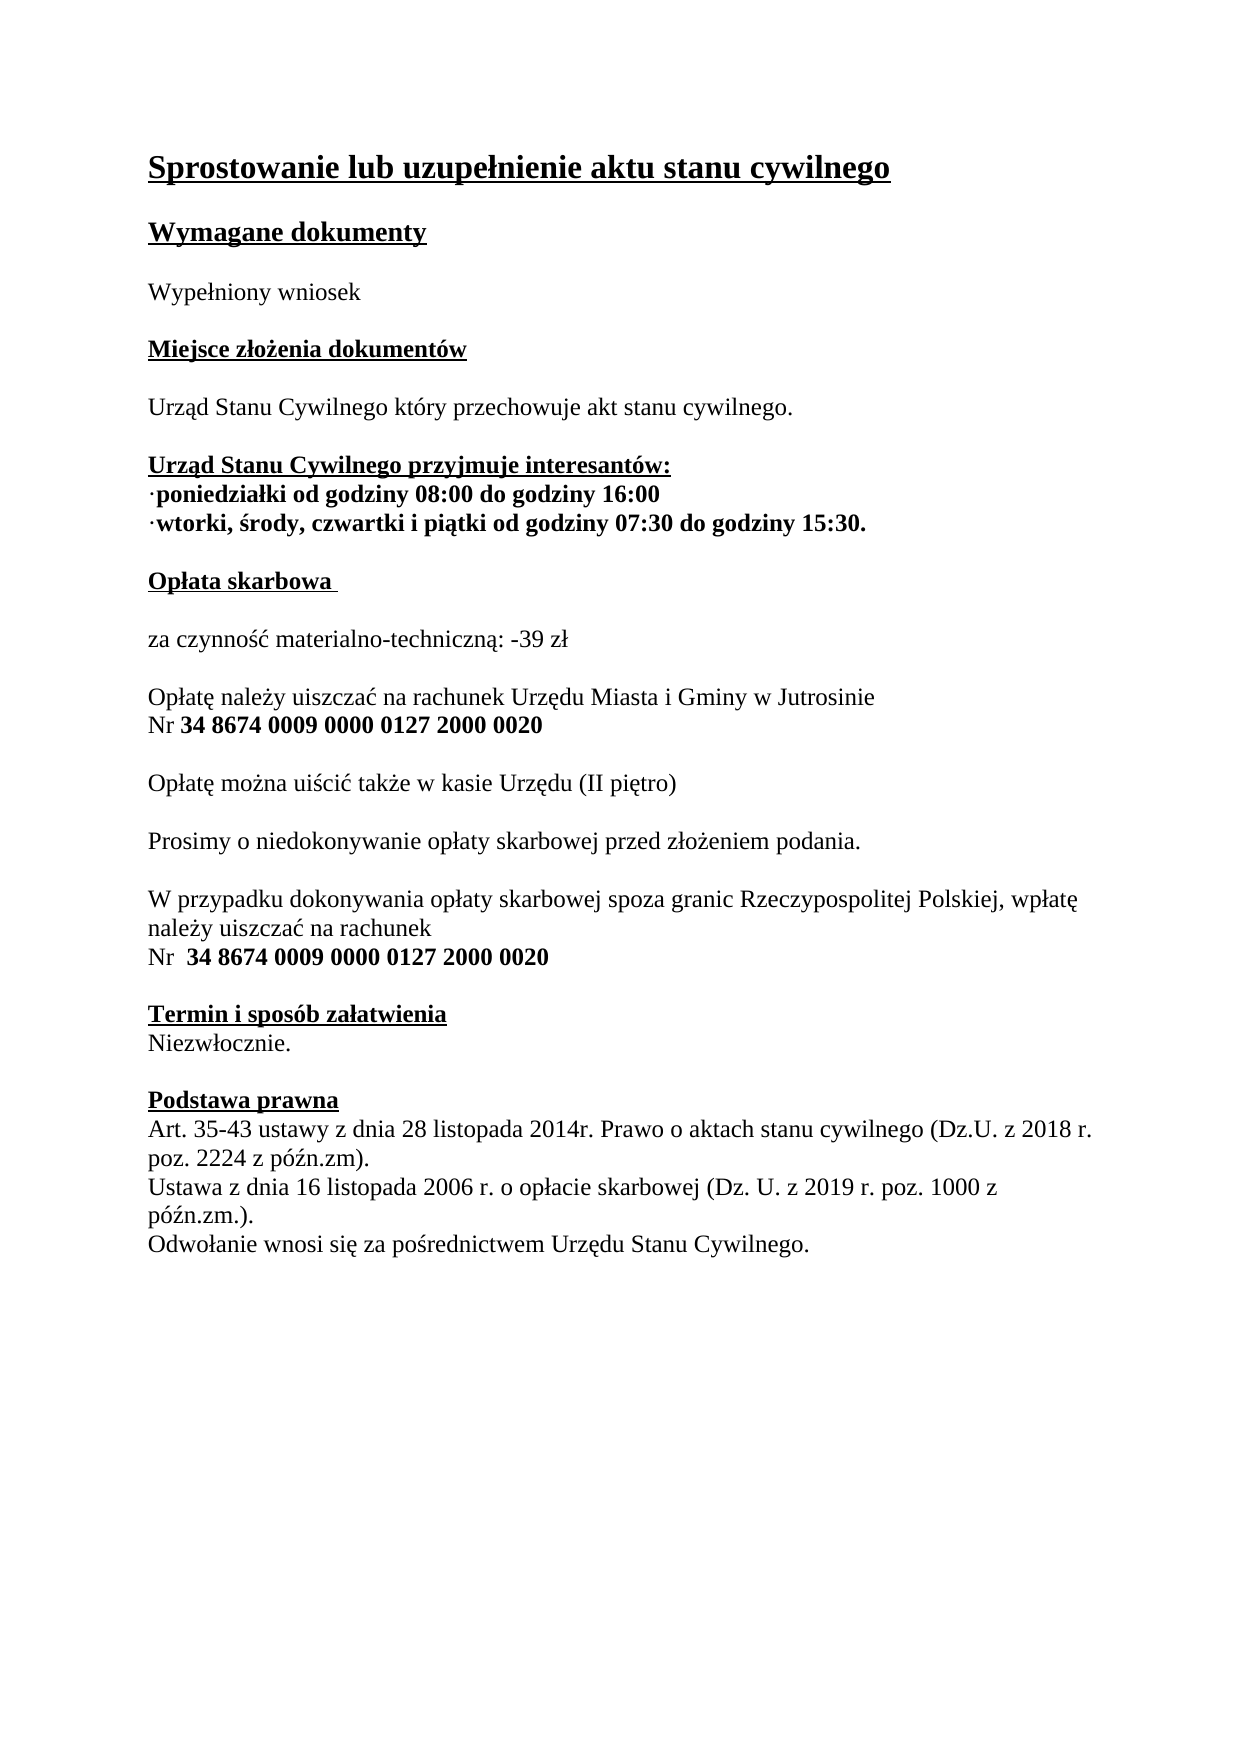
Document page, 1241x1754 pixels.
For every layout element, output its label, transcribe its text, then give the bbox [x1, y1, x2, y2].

text Ustawa z dnia 16 listopada 2006 r. o opłacie skarbowej (Dz. U. z 2019 r. poz. 1000 z późn.zm.). [148, 1172, 1093, 1229]
text Opłatę należy uiszczać na rachunek Urzędu Miasta i Gminy w Jutrosinie [148, 682, 1093, 710]
text Sprostowanie lub uzupełnienie aktu stanu cywilnego [148, 148, 1093, 186]
text ·wtorki, środy, czwartki i piątki od godziny 07:30 do godziny 15:30. [148, 508, 1093, 537]
text Termin i sposób załatwienia [148, 999, 1093, 1028]
text Nr 34 8674 0009 0000 0127 2000 0020 [148, 710, 1093, 739]
text ·poniedziałki od godziny 08:00 do godziny 16:00 [148, 479, 1093, 508]
text Odwołanie wnosi się za pośrednictwem Urzędu Stanu Cywilnego. [148, 1229, 1093, 1258]
text Urząd Stanu Cywilnego przyjmuje interesantów: [148, 450, 1093, 479]
text Wypełniony wniosek [148, 277, 1093, 305]
text Opłatę można uiścić także w kasie Urzędu (II piętro) [148, 768, 1093, 797]
text Art. 35-43 ustawy z dnia 28 listopada 2014r. Prawo o aktach stanu cywilnego (Dz.U. z 2018 r. poz. 2224 z późn.zm). [148, 1114, 1093, 1172]
text Prosimy o niedokonywanie opłaty skarbowej przed złożeniem podania. [148, 826, 1093, 855]
text Miejsce złożenia dokumentów [148, 334, 1093, 363]
text Nr 34 8674 0009 0000 0127 2000 0020 [148, 942, 1093, 970]
text W przypadku dokonywania opłaty skarbowej spoza granic Rzeczypospolitej Polskiej, wpłatę należy uiszczać na rachunek [148, 884, 1093, 942]
text Opłata skarbowa [148, 566, 1093, 594]
text Podstawa prawna [148, 1085, 1093, 1114]
text Wymagane dokumenty [148, 215, 1093, 247]
text Niezwłocznie. [148, 1028, 1093, 1057]
text za czynność materialno-techniczną: -39 zł [148, 624, 1093, 652]
text Urząd Stanu Cywilnego który przechowuje akt stanu cywilnego. [148, 392, 1093, 421]
